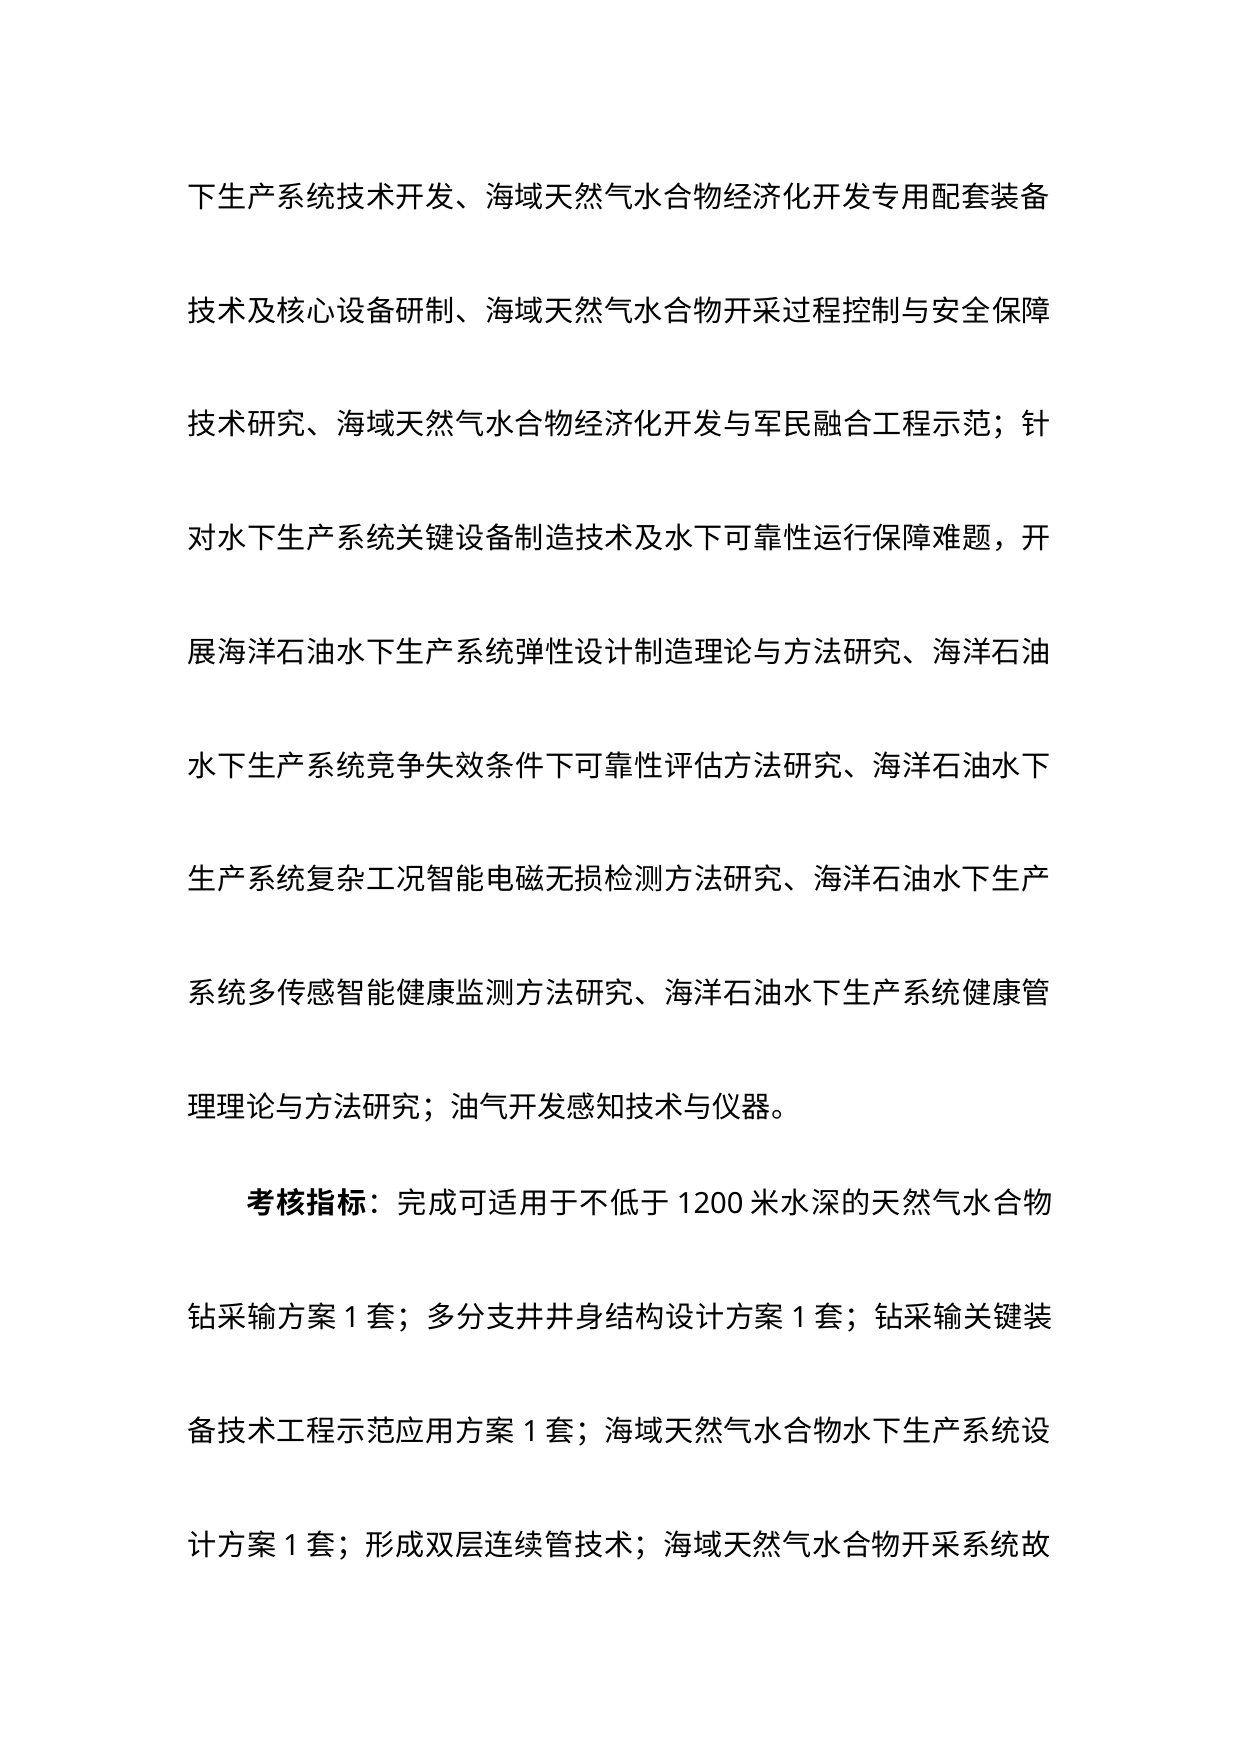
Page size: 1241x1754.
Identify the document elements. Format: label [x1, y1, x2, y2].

text [187, 162, 1053, 1137]
text [187, 1169, 1053, 1575]
